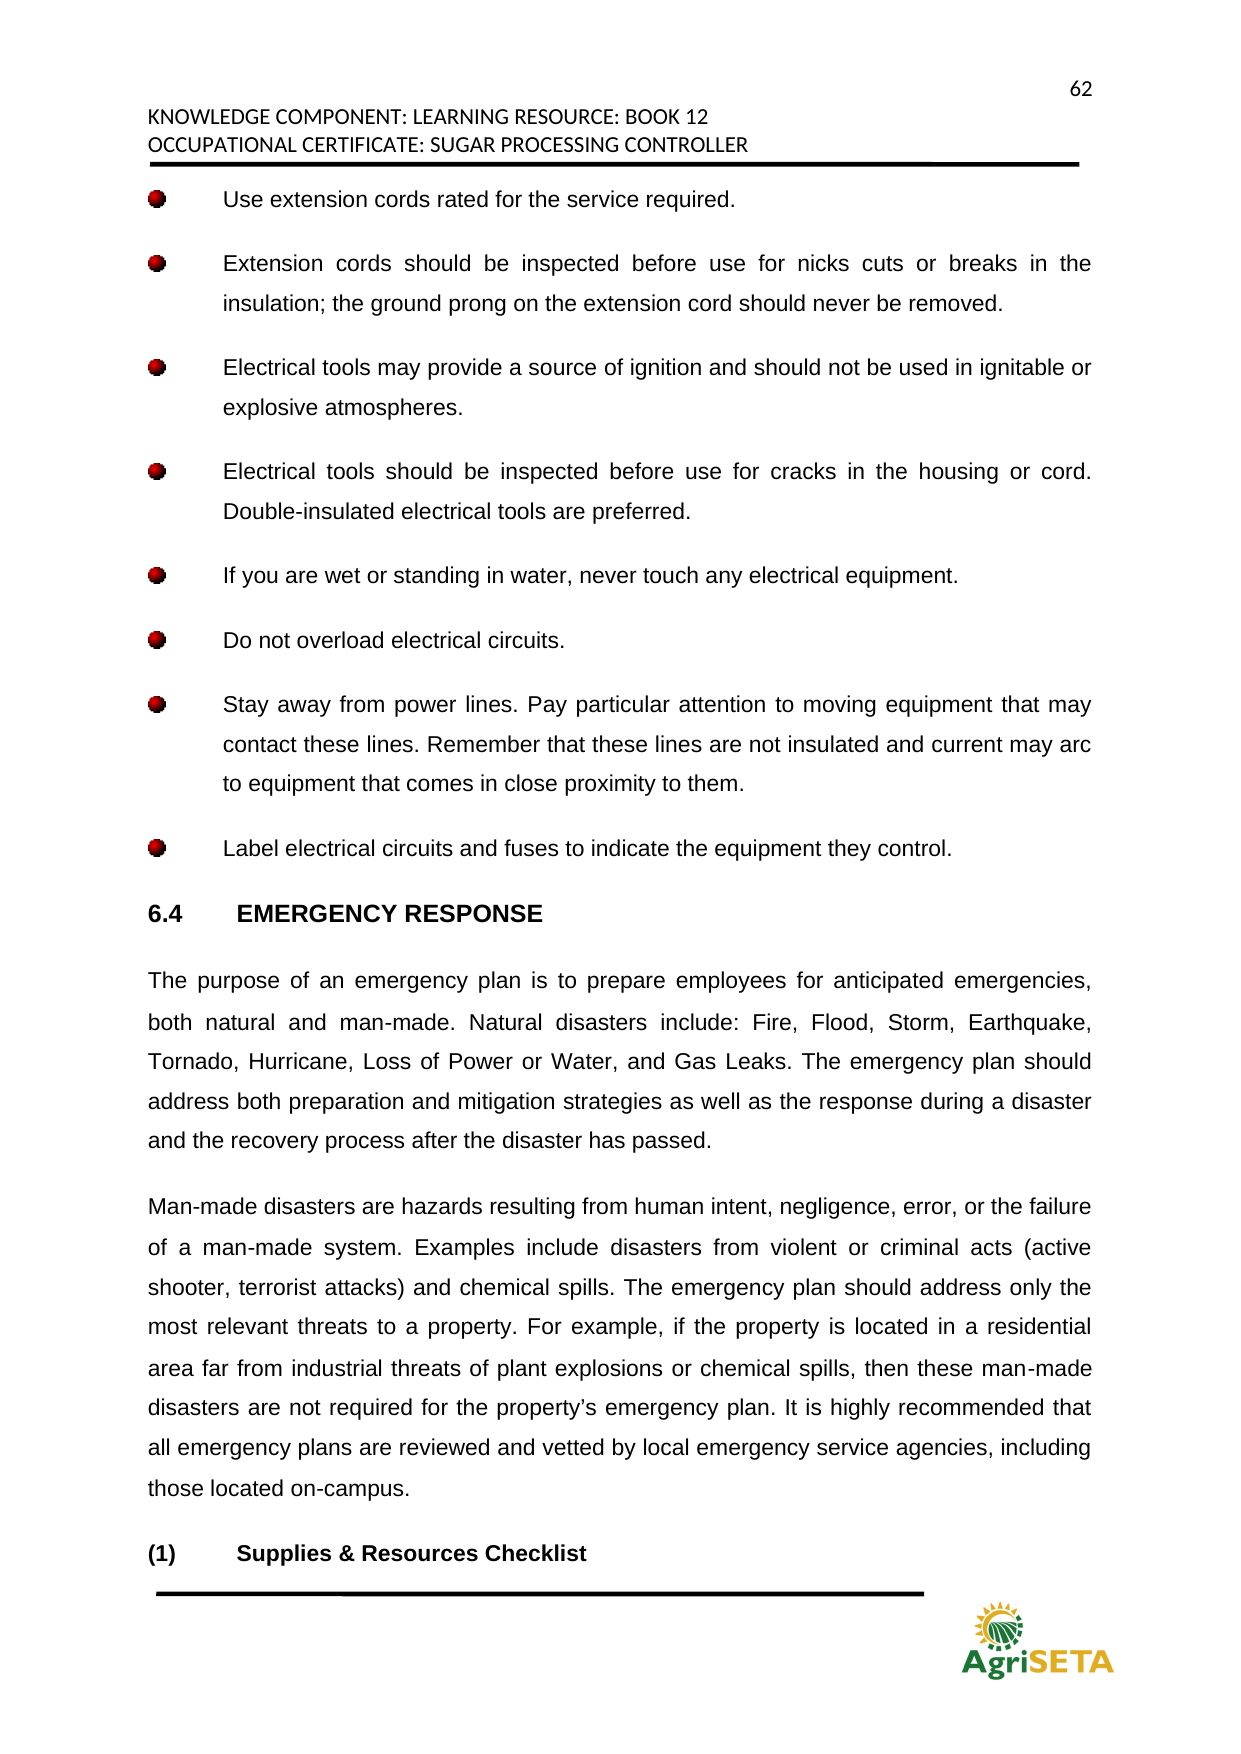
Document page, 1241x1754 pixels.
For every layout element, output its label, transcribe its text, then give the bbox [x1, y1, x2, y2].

list Use extension cords rated for the service required. [148, 186, 1092, 212]
picture [148, 696, 166, 713]
list Stay away from power lines. Pay particular attention to moving equipment that may contact these lines. Remember that these lines are not insulated and current may arc to equipment that comes in close proximity to them. [148, 691, 1092, 797]
picture [148, 839, 166, 857]
picture [148, 255, 166, 272]
list Electrical tools may provide a source of ignition and should not be used in ignitable or explosive atmospheres. [148, 354, 1092, 420]
picture [148, 359, 166, 376]
list Electrical tools should be inspected before use for cracks in the housing or cord. Double-insulated electrical tools are preferred. [148, 458, 1092, 524]
list If you are wet or standing in water, never touch any electrical equipment. [148, 562, 1092, 589]
picture [148, 463, 166, 480]
text The purpose of an emergency plan is to prepare employees for anticipated emergencies, both natural and man‐made. Natural disasters include: Fire, Flood, Storm, Earthquake, Tornado, Hurricane, Loss of Power or Water, and Gas Leaks. The emergency plan should address both preparation and mitigation strategies as well as the response during a disaster and the recovery process after the disaster has passed. [148, 967, 1092, 1153]
list Label electrical circuits and fuses to indicate the equipment they control. [148, 835, 1092, 861]
picture [148, 631, 166, 649]
picture [148, 567, 166, 584]
picture [955, 1595, 1118, 1684]
list Extension cords should be inspected before use for nicks cuts or breaks in the insulation; the ground prong on the extension cord should never be removed. [148, 250, 1092, 316]
subtitle Supplies & Resources Checklist [148, 1540, 1092, 1566]
subtitle 6.4 EMERGENCY RESPONSE [148, 899, 1092, 928]
list Do not overload electrical circuits. [148, 627, 1092, 653]
picture [148, 190, 166, 208]
text Man‐made disasters are hazards resulting from human intent, negligence, error, or the failure of a man‐made system. Examples include disasters from violent or criminal acts (active shooter, terrorist attacks) and chemical spills. The emergency plan should address only the most relevant threats to a property. For example, if the property is located in a residential area far from industrial threats of plant explosions or chemical spills, then these man‐made disasters are not required for the property’s emergency plan. It is highly recommended that all emergency plans are reviewed and vetted by local emergency service agencies, including those located on‐campus. [148, 1192, 1092, 1501]
